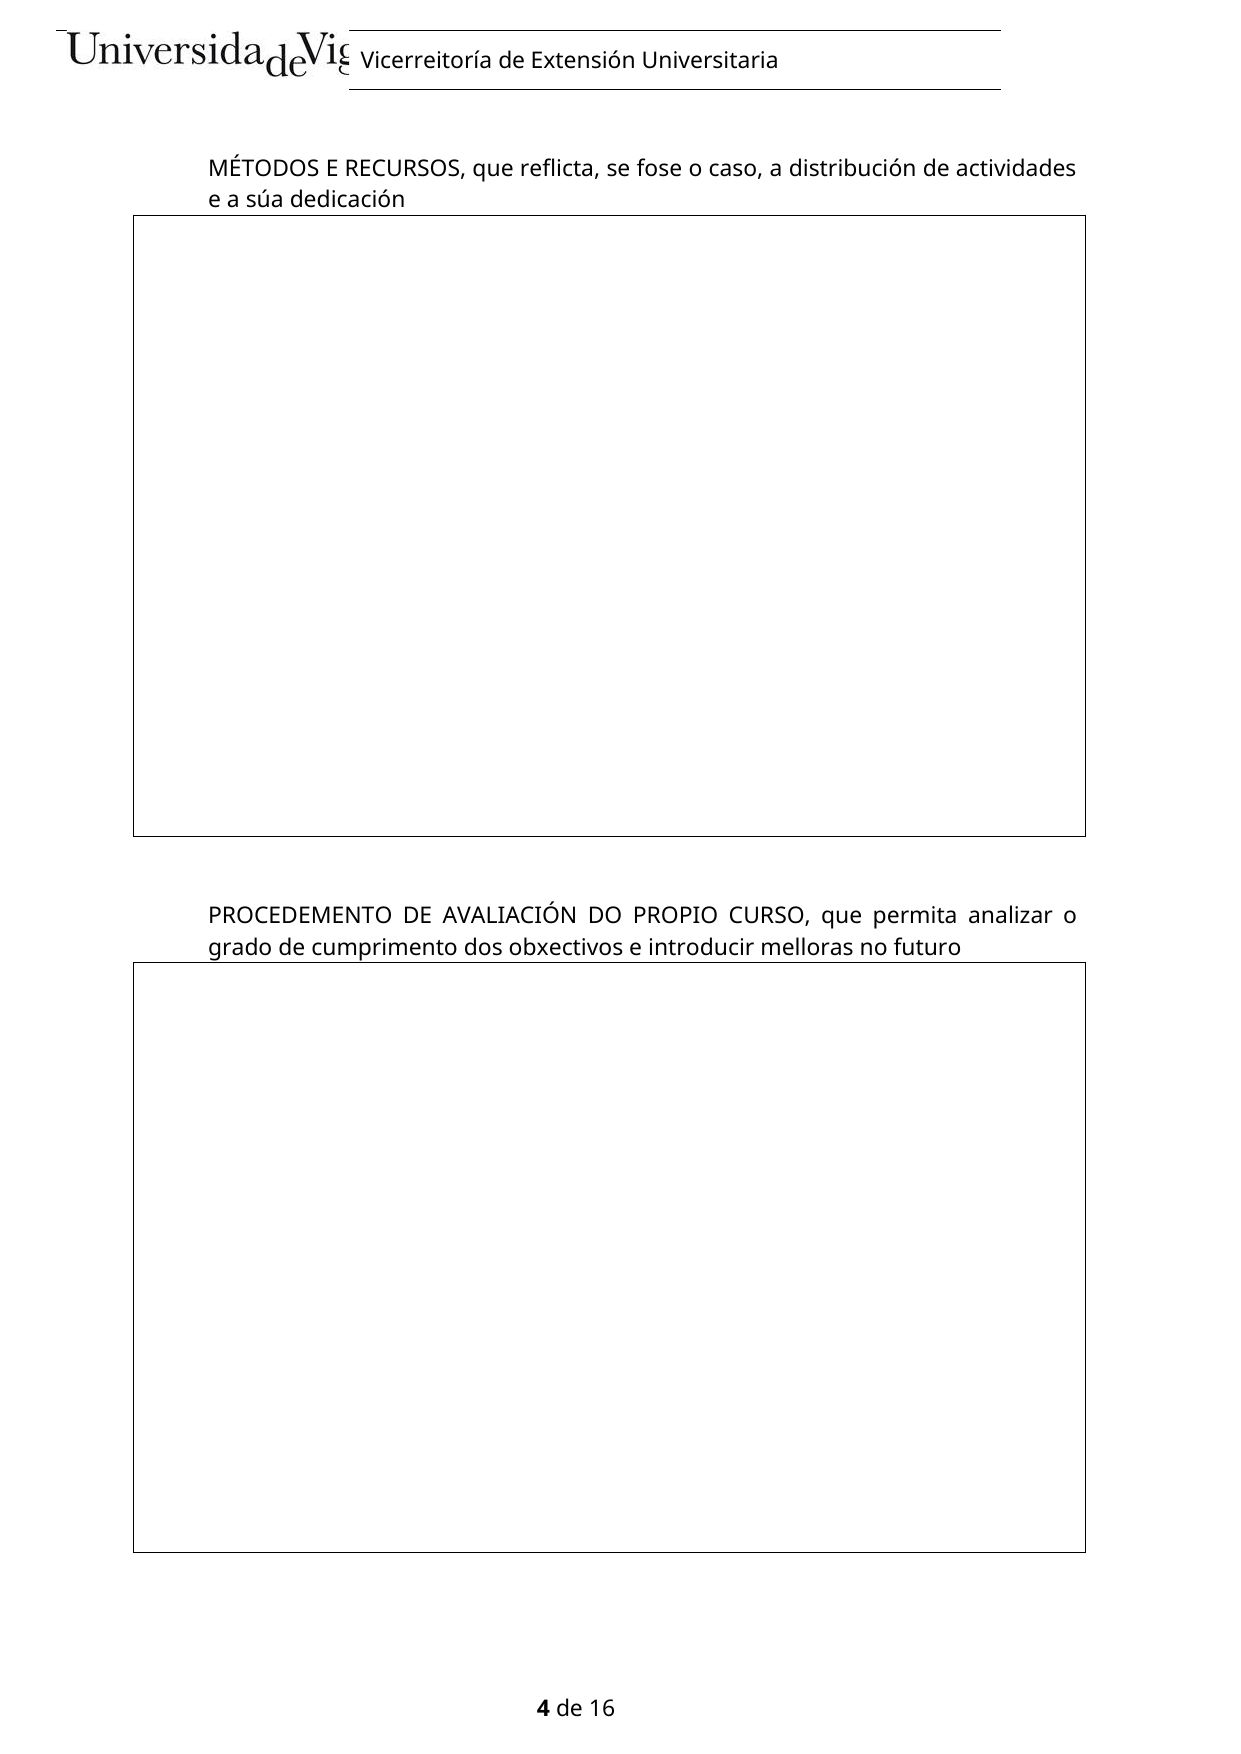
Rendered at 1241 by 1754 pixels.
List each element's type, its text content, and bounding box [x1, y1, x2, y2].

picture [66, 30, 350, 89]
table_header [134, 216, 1085, 836]
table_header [134, 963, 1085, 1552]
list MÉTODOS E RECURSOS, que reflicta, se fose o caso, a distribución de actividades e a súa dedicación [208, 152, 1078, 214]
list PROCEDEMENTO DE AVALIACIÓN DO PROPIO CURSO, que permita analizar o grado de cumprimento dos obxectivos e introducir melloras no futuro [208, 899, 1078, 962]
